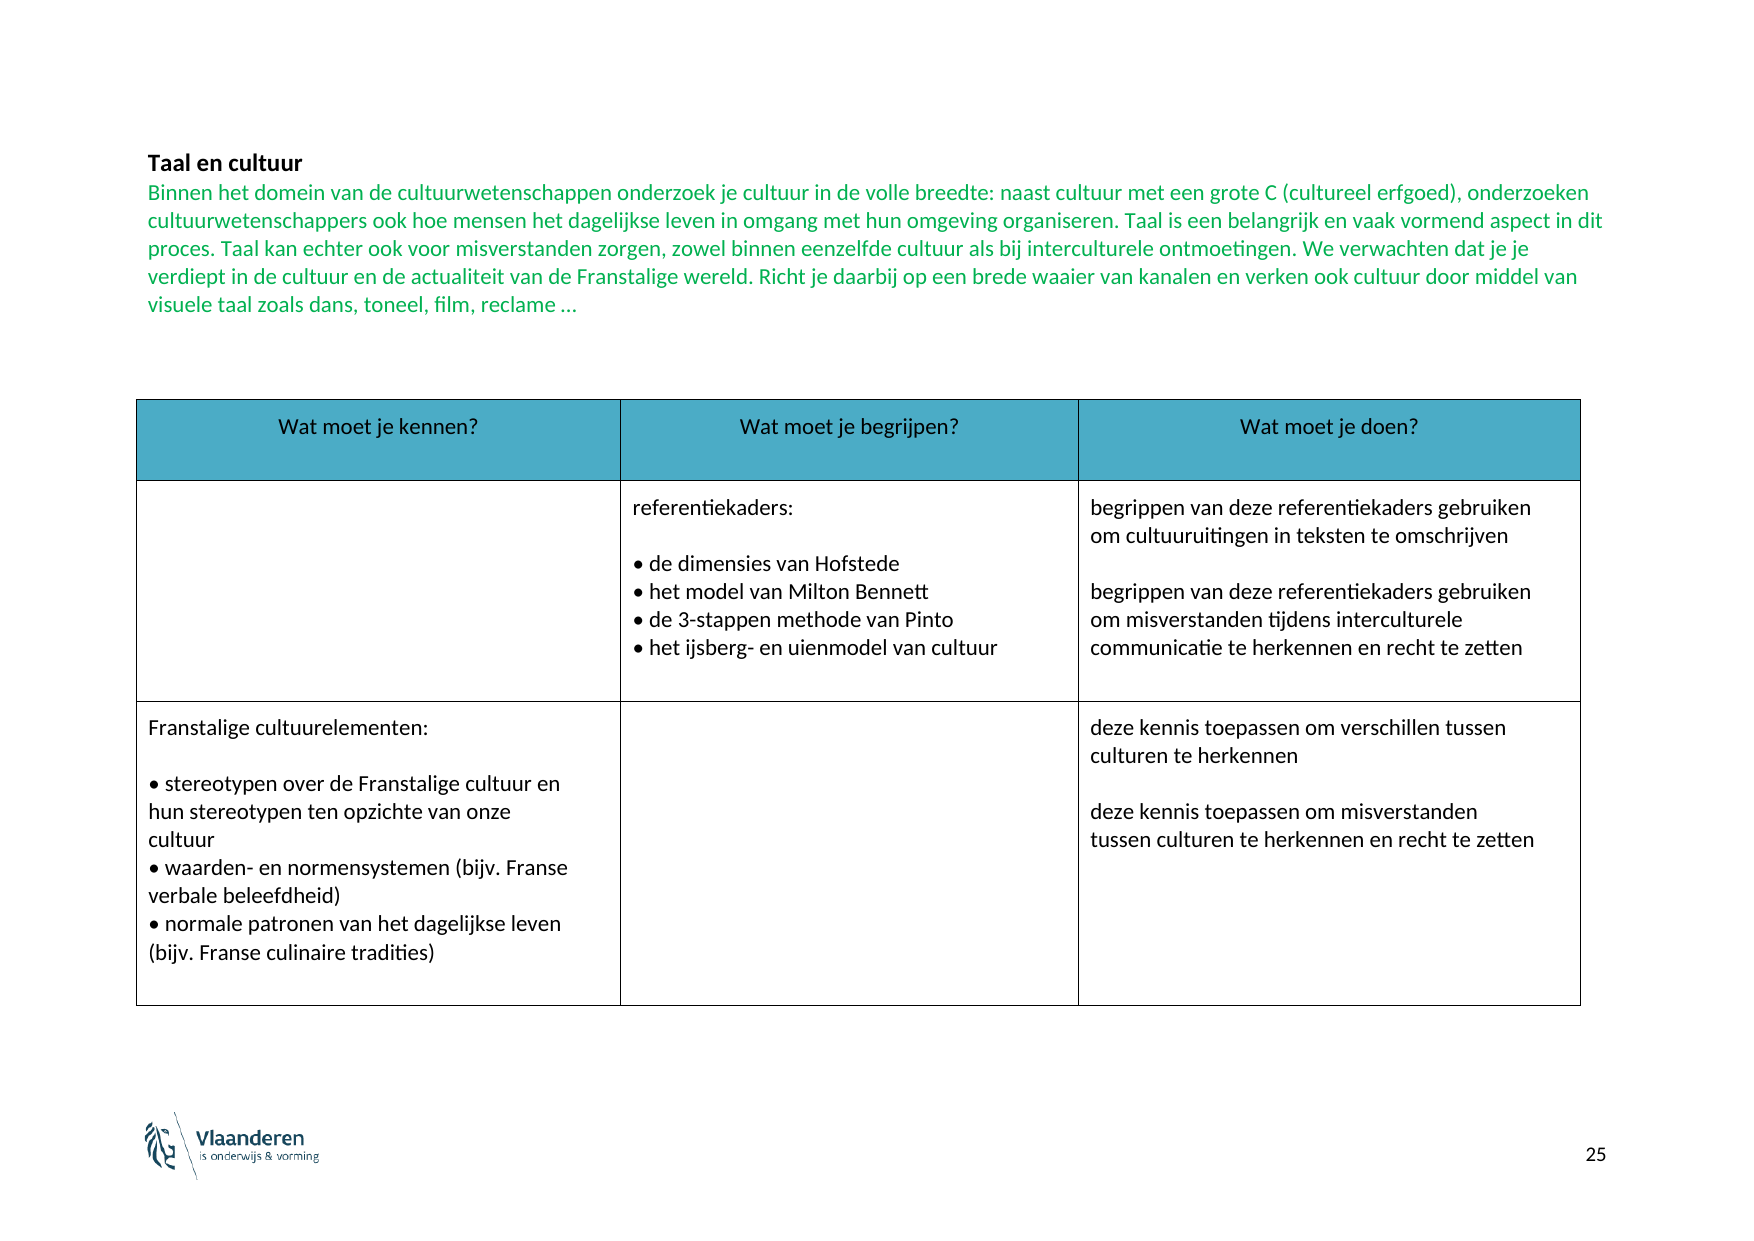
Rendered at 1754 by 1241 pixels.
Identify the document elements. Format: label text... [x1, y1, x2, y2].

table_cell Franstalige cultuurelementen: • stereotypen over de Franstalige cultuur en hun stereotypen ten opzichte van onze cultuur • waarden- en normensystemen (bijv. Franse verbale beleefdheid) • normale patronen van het dagelijkse leven (bijv. Franse culinaire tradities) [137, 702, 620, 1005]
picture [144, 1112, 327, 1180]
table_header Wat moet je begrijpen? [621, 400, 1078, 480]
table_cell deze kennis toepassen om verschillen tussen culturen te herkennen deze kennis toepassen om misverstanden tussen culturen te herkennen en recht te zetten [1079, 702, 1580, 1005]
table_cell [621, 702, 1078, 1005]
table_cell begrippen van deze referentiekaders gebruiken om cultuuruitingen in teksten te omschrijven begrippen van deze referentiekaders gebruiken om misverstanden tijdens interculturele communicatie te herkennen en recht te zetten [1079, 481, 1580, 701]
table_cell [137, 481, 620, 701]
text Taal en cultuur [148, 148, 1606, 178]
text Binnen het domein van de cultuurwetenschappen onderzoek je cultuur in de volle breedte: naast cultuur met een grote C (cultureel erfgoed), onderzoeken cultuurwetenschappers ook hoe mensen het dagelijkse leven in omgang met hun omgeving organiseren. Taal is een belangrijk en vaak vormend aspect in dit proces. Taal kan echter ook voor misverstanden zorgen, zowel binnen eenzelfde cultuur als bij interculturele ontmoetingen. We verwachten dat je je verdiept in de cultuur en de actualiteit van de Franstalige wereld. Richt je daarbij op een brede waaier van kanalen en verken ook cultuur door middel van visuele taal zoals dans, toneel, film, reclame … [148, 178, 1606, 318]
table_header Wat moet je doen? [1079, 400, 1580, 480]
table_header Wat moet je kennen? [137, 400, 620, 480]
table_cell referentiekaders: • de dimensies van Hofstede • het model van Milton Bennett • de 3-stappen methode van Pinto • het ijsberg- en uienmodel van cultuur [621, 481, 1078, 701]
